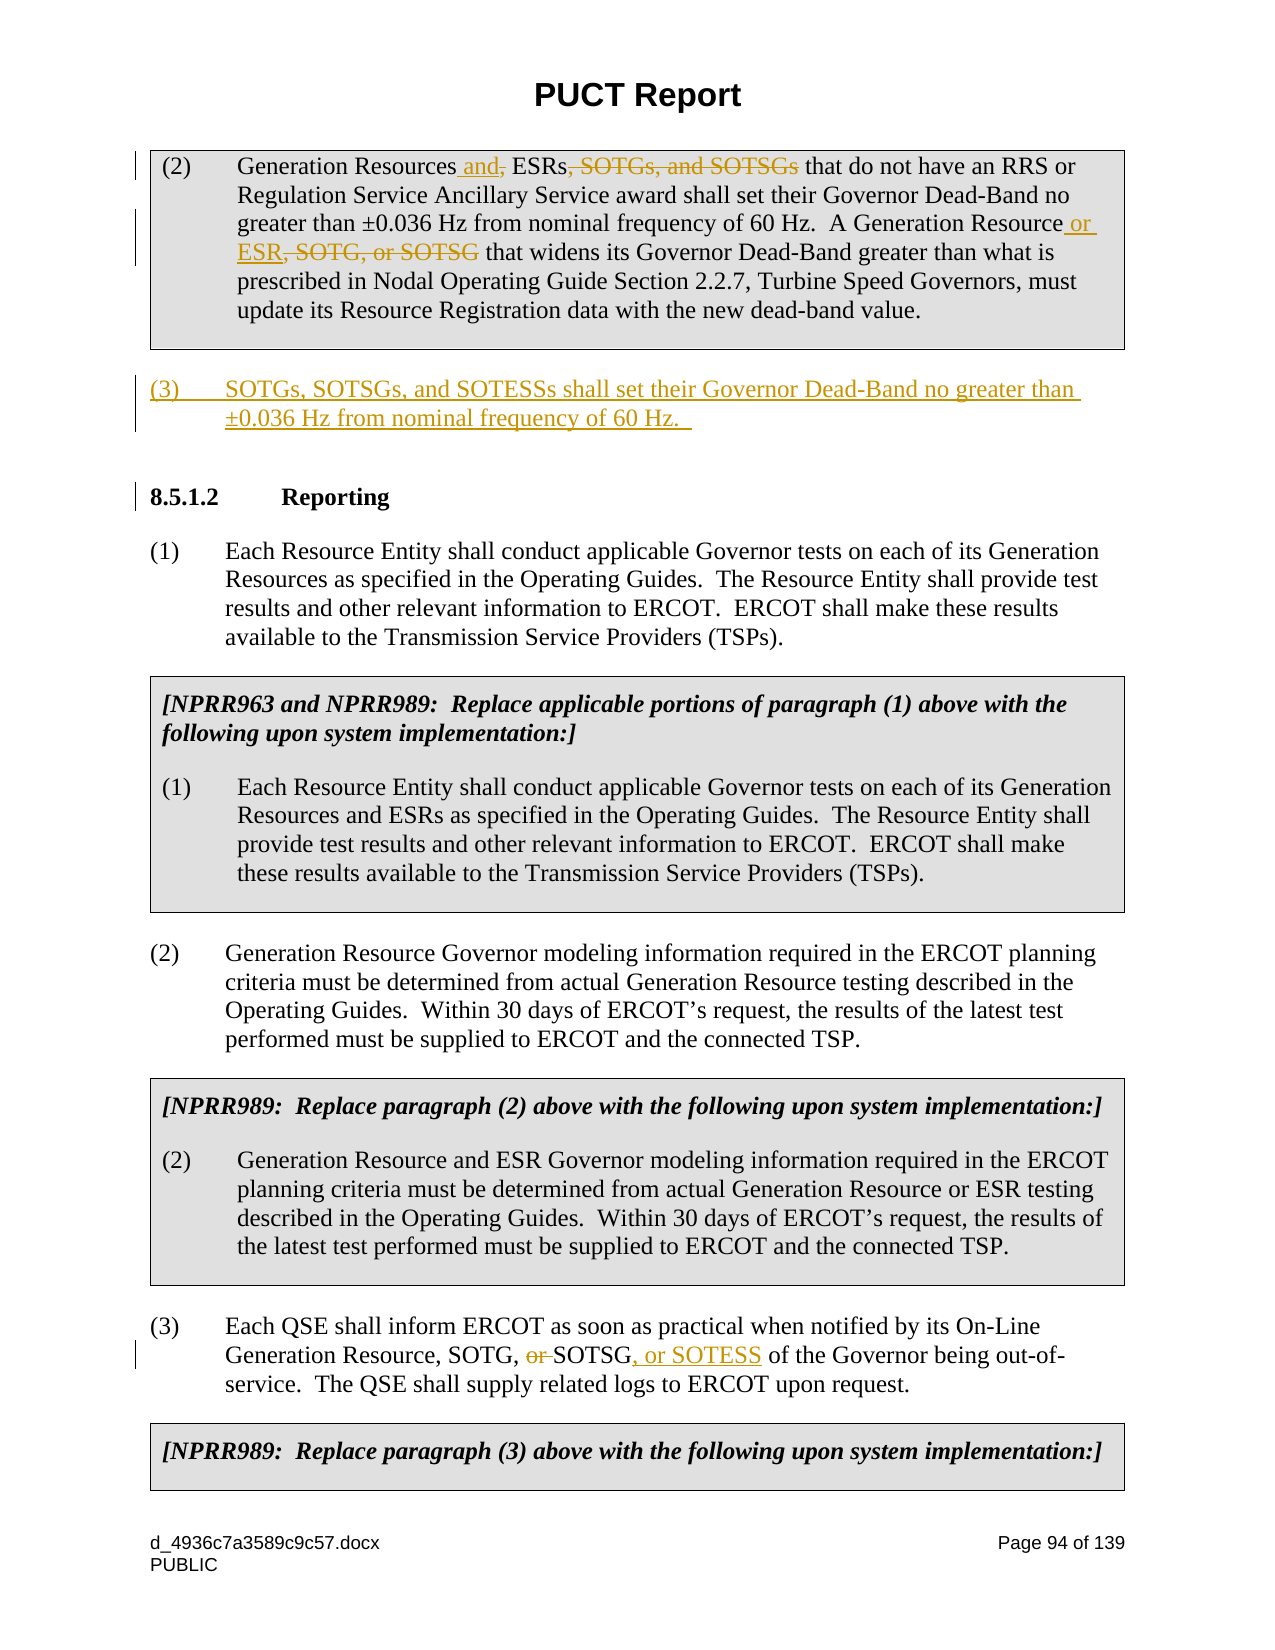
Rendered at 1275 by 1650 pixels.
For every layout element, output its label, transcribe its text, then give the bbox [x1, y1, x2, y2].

table_header [NPRR989: Replace paragraph (2) above with the following upon system implementation:] (2) Generation Resource and ESR Governor modeling information required in the ERCOT planning criteria must be determined from actual Generation Resource or ESR testing described in the Operating Guides. Within 30 days of ERCOT’s request, the results of the latest test performed must be supplied to ERCOT and the connected TSP. [151, 1079, 1124, 1285]
text 8.5.1.2 Reporting [150, 482, 1125, 511]
text (2) Generation Resource Governor modeling information required in the ERCOT planning criteria must be determined from actual Generation Resource testing described in the Operating Guides. Within 30 days of ERCOT’s request, the results of the latest test performed must be supplied to ERCOT and the connected TSP. [150, 938, 1125, 1053]
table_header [151, 151, 1124, 348]
table_header [NPRR963 and NPRR989: Replace applicable portions of paragraph (1) above with the following upon system implementation:] (1) Each Resource Entity shall conduct applicable Governor tests on each of its Generation Resources and ESRs as specified in the Operating Guides. The Resource Entity shall provide test results and other relevant information to ERCOT. ERCOT shall make these results available to the Transmission Service Providers (TSPs). [151, 677, 1124, 912]
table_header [151, 1424, 1124, 1490]
text (1) Each Resource Entity shall conduct applicable Governor tests on each of its Generation Resources as specified in the Operating Guides. The Resource Entity shall provide test results and other relevant information to ERCOT. ERCOT shall make these results available to the Transmission Service Providers (TSPs). [150, 536, 1125, 651]
text (3) Each QSE shall inform ERCOT as soon as practical when notified by its On-Line Generation Resource, SOTG, SOTSG of the Governor being out-of-service. The QSE shall supply related logs to ERCOT upon request. [150, 1311, 1125, 1397]
